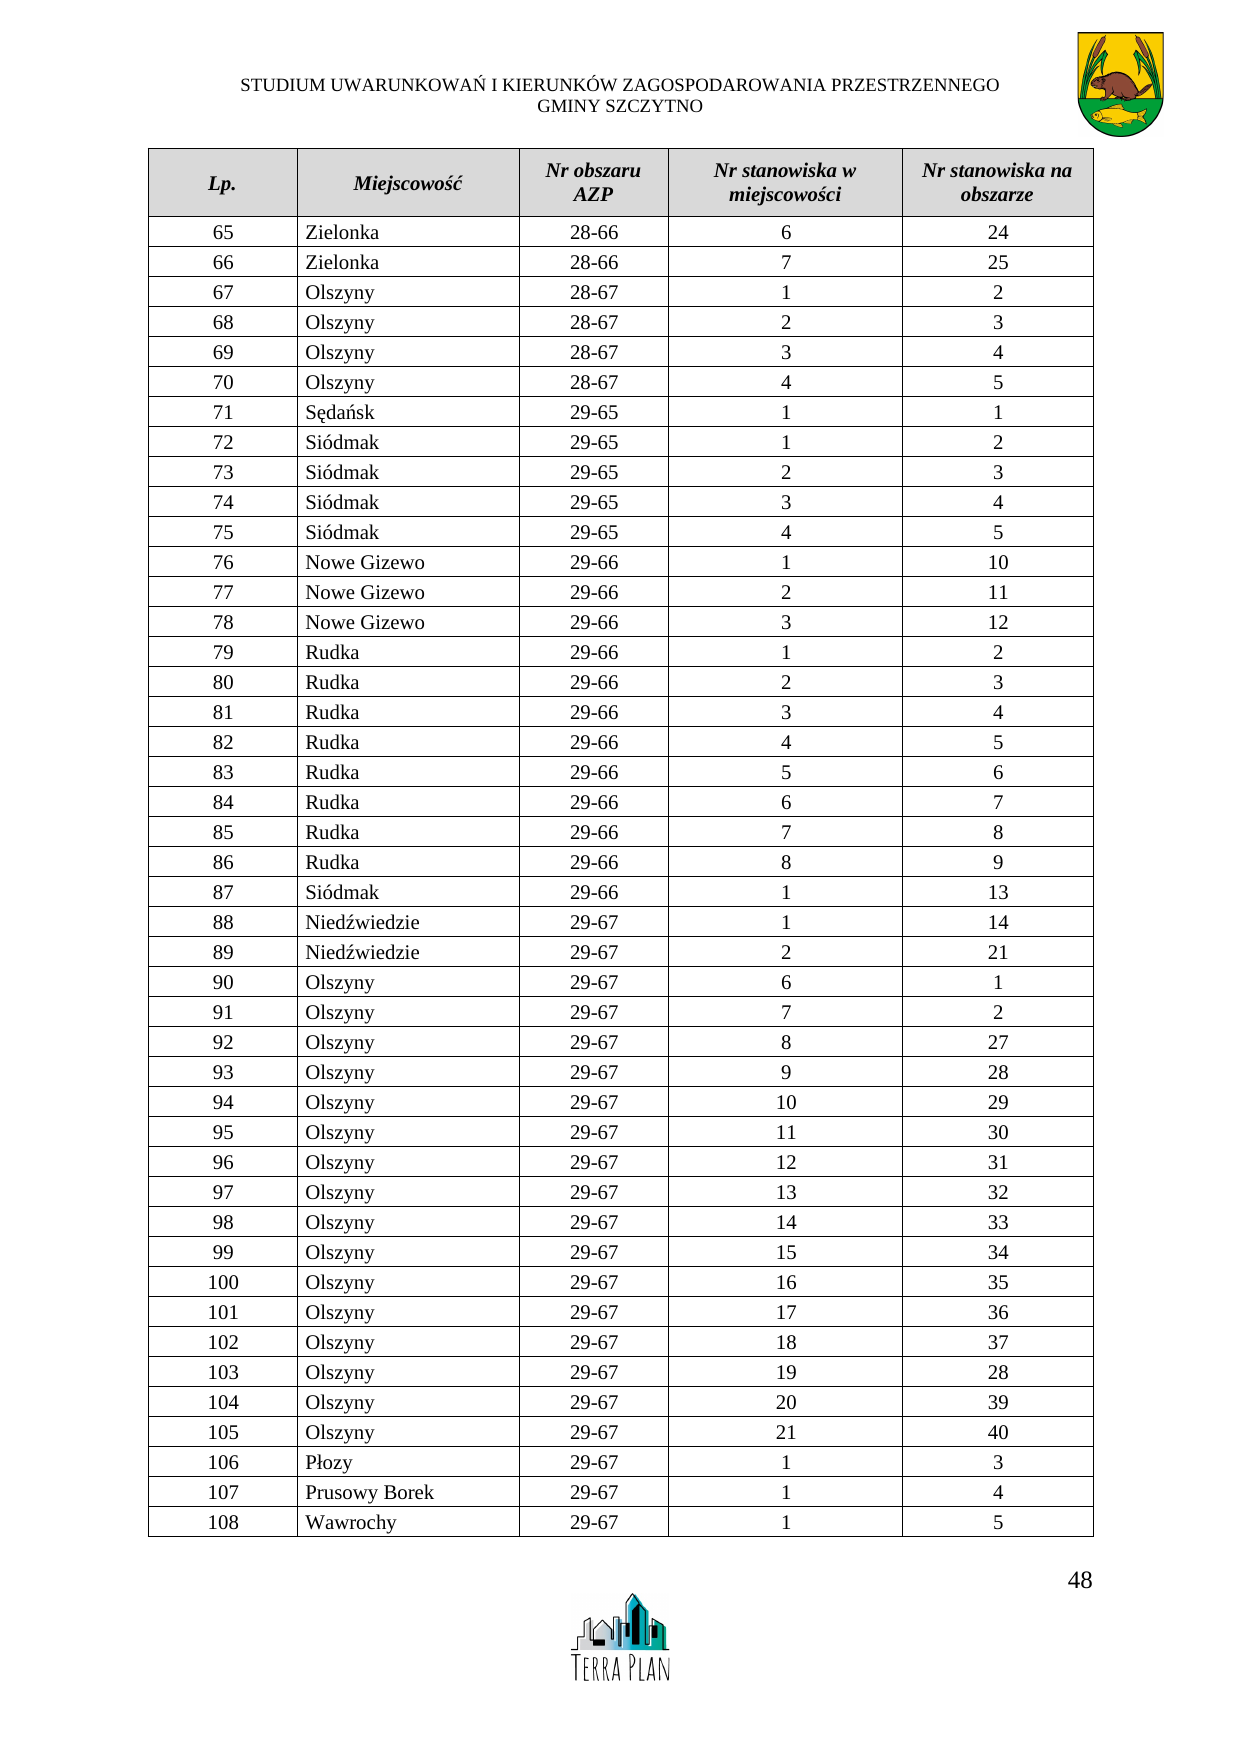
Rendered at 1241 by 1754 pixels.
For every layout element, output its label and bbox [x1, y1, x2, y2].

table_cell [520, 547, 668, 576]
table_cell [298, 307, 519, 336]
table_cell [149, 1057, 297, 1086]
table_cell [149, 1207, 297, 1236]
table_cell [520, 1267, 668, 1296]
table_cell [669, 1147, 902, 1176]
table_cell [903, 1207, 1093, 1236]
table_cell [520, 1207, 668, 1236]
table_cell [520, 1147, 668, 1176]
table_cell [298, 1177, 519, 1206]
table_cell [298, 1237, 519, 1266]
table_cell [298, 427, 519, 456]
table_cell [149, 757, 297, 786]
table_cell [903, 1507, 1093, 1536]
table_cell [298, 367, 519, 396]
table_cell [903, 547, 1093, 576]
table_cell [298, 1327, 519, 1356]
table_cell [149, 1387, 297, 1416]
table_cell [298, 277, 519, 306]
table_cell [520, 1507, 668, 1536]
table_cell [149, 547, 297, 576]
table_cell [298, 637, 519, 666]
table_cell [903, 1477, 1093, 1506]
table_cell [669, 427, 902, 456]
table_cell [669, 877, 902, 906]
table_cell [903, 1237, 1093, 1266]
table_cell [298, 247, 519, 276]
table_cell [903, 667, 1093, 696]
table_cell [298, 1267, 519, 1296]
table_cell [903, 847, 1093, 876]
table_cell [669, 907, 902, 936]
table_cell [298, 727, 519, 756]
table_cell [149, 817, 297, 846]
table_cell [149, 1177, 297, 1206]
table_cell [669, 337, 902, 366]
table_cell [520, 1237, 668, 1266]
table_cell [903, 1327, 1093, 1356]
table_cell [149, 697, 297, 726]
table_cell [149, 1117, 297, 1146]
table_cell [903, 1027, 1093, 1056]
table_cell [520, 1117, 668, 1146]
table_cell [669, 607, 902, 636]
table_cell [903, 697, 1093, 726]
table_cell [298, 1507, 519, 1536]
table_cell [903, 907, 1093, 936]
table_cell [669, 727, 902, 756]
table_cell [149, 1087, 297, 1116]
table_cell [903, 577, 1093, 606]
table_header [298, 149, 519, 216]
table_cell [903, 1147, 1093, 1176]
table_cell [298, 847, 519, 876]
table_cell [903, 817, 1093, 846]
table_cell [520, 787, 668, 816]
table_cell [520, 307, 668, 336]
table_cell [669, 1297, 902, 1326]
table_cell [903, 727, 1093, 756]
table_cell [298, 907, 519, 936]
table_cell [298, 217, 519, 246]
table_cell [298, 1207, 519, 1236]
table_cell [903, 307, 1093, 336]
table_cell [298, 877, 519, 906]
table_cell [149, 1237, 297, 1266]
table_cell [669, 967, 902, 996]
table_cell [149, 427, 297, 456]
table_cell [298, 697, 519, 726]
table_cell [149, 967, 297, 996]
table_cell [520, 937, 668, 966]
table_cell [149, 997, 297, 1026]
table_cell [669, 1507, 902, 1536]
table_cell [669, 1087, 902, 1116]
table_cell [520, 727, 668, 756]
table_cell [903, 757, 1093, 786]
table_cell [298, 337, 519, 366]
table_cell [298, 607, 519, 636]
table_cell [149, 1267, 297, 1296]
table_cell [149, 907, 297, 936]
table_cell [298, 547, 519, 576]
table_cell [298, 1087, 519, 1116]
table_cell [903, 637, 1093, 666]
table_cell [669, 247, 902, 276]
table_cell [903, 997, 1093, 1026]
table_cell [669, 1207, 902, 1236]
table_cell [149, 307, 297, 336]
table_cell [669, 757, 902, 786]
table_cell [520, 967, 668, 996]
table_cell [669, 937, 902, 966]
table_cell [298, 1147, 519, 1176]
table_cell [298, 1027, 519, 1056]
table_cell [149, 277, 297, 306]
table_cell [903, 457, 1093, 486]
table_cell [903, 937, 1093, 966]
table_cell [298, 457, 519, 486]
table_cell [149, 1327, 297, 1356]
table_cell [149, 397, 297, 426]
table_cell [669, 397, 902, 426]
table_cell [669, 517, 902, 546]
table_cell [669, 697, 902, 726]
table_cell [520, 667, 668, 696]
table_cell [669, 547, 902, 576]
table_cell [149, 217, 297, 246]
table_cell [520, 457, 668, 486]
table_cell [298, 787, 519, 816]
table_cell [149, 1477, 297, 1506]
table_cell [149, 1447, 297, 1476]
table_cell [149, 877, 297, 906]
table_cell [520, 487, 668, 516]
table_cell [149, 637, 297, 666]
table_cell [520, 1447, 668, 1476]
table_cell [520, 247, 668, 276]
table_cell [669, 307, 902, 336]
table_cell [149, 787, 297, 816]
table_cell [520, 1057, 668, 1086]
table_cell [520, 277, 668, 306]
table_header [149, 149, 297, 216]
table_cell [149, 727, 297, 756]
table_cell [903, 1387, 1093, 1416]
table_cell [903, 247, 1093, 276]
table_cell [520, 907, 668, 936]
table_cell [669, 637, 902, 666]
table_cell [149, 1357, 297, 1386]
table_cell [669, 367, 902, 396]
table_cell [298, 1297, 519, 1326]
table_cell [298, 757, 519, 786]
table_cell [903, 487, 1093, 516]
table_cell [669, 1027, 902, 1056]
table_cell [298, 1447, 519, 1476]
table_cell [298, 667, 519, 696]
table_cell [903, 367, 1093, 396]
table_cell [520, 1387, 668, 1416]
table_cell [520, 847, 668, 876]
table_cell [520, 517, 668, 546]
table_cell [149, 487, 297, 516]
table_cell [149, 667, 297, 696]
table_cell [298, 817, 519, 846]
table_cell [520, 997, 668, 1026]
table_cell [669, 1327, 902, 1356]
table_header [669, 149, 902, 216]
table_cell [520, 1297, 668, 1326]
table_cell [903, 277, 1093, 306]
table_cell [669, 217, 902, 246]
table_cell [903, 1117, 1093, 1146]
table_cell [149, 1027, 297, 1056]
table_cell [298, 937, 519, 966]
picture [1077, 32, 1164, 137]
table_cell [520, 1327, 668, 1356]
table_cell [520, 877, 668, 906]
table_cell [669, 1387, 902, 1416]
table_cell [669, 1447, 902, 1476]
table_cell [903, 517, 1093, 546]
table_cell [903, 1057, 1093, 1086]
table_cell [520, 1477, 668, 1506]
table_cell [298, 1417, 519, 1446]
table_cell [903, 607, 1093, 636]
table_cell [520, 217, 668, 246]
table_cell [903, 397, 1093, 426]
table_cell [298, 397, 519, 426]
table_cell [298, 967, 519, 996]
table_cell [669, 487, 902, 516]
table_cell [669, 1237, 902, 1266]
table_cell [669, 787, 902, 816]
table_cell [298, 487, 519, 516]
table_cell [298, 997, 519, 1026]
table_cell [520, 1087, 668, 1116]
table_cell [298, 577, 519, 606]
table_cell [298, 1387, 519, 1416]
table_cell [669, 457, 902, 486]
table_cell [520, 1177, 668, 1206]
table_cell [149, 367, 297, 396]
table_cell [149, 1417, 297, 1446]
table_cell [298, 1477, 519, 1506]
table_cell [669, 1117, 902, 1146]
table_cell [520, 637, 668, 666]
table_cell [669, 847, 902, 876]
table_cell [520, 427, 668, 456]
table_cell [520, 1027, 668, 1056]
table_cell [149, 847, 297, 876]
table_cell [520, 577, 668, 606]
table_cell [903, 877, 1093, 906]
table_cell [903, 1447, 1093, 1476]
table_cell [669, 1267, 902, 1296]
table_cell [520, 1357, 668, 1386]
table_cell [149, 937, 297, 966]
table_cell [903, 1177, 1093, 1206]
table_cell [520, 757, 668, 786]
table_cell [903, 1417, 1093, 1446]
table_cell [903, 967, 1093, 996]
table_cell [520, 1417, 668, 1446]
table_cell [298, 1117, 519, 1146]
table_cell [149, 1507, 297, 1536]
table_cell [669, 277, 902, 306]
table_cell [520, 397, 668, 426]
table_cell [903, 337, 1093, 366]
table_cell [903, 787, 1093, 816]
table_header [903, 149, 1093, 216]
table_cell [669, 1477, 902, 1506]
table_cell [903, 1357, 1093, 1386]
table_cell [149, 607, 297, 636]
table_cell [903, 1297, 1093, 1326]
picture [570, 1593, 670, 1681]
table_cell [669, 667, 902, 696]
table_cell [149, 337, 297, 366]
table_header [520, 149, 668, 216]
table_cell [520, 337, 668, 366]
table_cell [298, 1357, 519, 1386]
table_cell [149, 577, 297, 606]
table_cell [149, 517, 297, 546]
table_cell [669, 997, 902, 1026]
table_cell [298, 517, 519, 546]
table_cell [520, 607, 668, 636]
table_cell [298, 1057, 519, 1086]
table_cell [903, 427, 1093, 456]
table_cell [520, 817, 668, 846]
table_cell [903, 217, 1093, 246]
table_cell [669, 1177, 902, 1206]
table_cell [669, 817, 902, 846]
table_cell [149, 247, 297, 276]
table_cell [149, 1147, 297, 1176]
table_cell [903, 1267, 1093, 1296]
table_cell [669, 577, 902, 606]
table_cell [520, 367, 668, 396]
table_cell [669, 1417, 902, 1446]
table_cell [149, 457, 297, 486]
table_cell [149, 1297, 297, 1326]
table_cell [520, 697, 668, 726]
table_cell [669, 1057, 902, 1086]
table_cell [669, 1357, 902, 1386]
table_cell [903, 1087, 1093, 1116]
